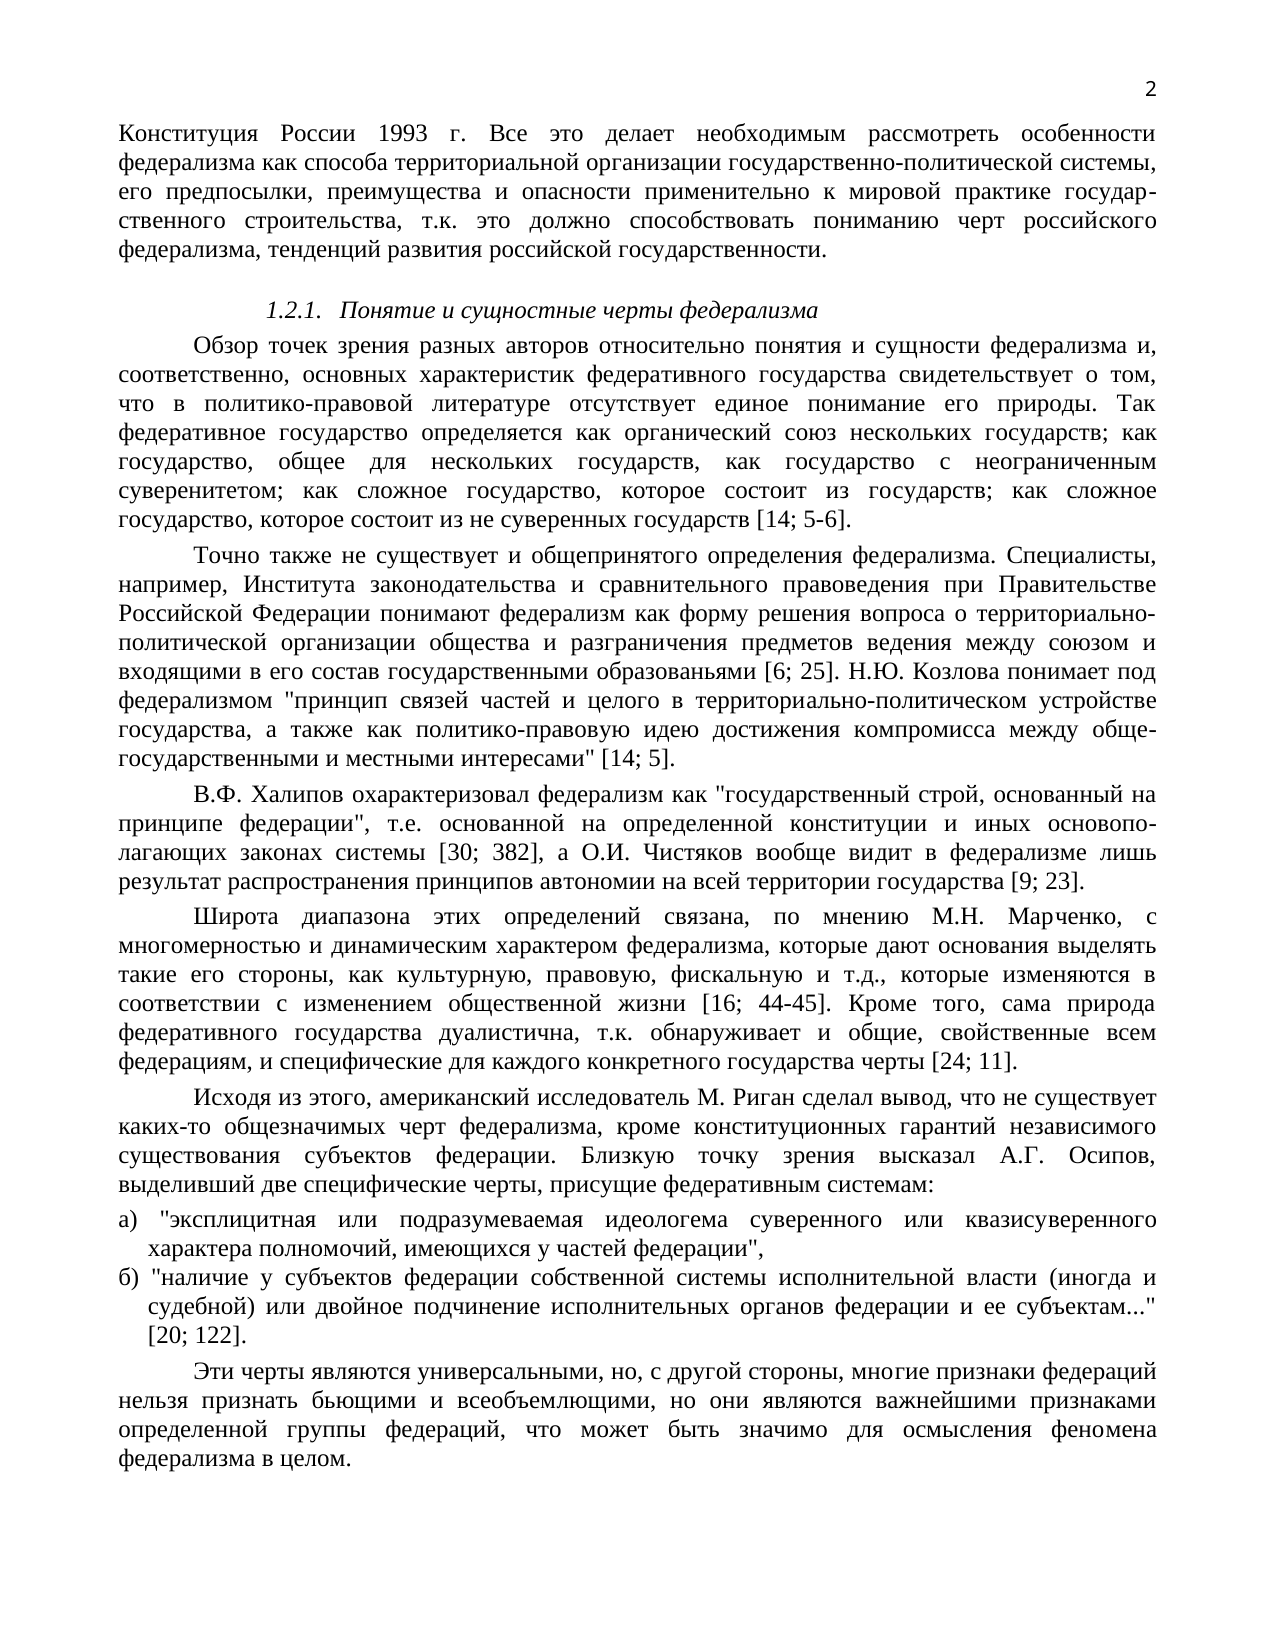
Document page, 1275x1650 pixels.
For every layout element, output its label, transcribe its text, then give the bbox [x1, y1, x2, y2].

text а) "эксплицитная или подразумеваемая идеологема суверенного или квазисуверенного характера полномочий, имеющихся у частей федерации", [118, 1204, 1157, 1262]
subtitle Понятие и сущностные черты федерализма [266, 295, 1157, 324]
text Широта диапазона этих определений связана, по мнению М.Н. Марченко, с многомерностью и динамическим характером федерализма, которые дают основания выделять такие его стороны, как культурную, правовую, фискальную и т.д., которые изменяются в соответствии с изменением общественной жизни [16; 44-45]. Кроме того, сама природа федеративного государства дуалистична, т.к. обнаруживает и общие, свойственные всем федерациям, и специфические для каждого конкретного государства черты [24; 11]. [118, 901, 1157, 1075]
text Точно также не существует и общепринятого определения федерализма. Специалисты, например, Института законодательства и сравнительного правоведения при Правительстве Российской Федерации понимают федерализм как форму решения вопроса о территориально-политической организации общества и разграничения предметов ведения между союзом и входящими в его состав государственными образованьями [6; 25]. Н.Ю. Козлова понимает под федерализмом "принцип связей частей и целого в территориально-политическом устройстве государства, а также как политико-правовую идею достижения компромисса между общегосударственными и местными интересами" [14; 5]. [118, 540, 1157, 772]
text Обзор точек зрения разных авторов относительно понятия и сущности федерализма и, соответственно, основных характеристик федеративного государства свидетельствует о том, что в политико-правовой литературе отсутствует единое понимание его природы. Так федеративное государство определяется как органический союз нескольких государств; как государство, общее для нескольких государств, как государство с неограниченным суверенитетом; как сложное государство, которое состоит из государств; как сложное государство, которое состоит из не суверенных государств [14; 5-6]. [118, 330, 1157, 533]
text б) "наличие у субъектов федерации собственной системы исполнительной власти (иногда и судебной) или двойное подчинение исполнительных органов федерации и ее субъектам..." [20; 122]. [118, 1262, 1157, 1349]
text Эти черты являются универсальными, но, с другой стороны, многие признаки федераций нельзя признать бьющими и всеобъемлющими, но они являются важнейшими признаками определенной группы федераций, что может быть значимо для осмысления феномена федерализма в целом. [118, 1356, 1157, 1472]
text В.Ф. Халипов охарактеризовал федерализм как "государственный строй, основанный на принципе федерации", т.е. основанной на определенной конституции и иных основополагающих законах системы [30; 382], а О.И. Чистяков вообще видит в федерализме лишь результат распространения принципов автономии на всей территории государства [9; 23]. [118, 778, 1157, 895]
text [118, 118, 1157, 263]
text Исходя из этого, американский исследователь М. Риган сделал вывод, что не существует каких-то общезначимых черт федерализма, кроме конституционных гарантий независимого существования субъектов федерации. Близкую точку зрения высказал А.Г. Осипов, выделивший две специфические черты, присущие федеративным системам: [118, 1082, 1157, 1198]
